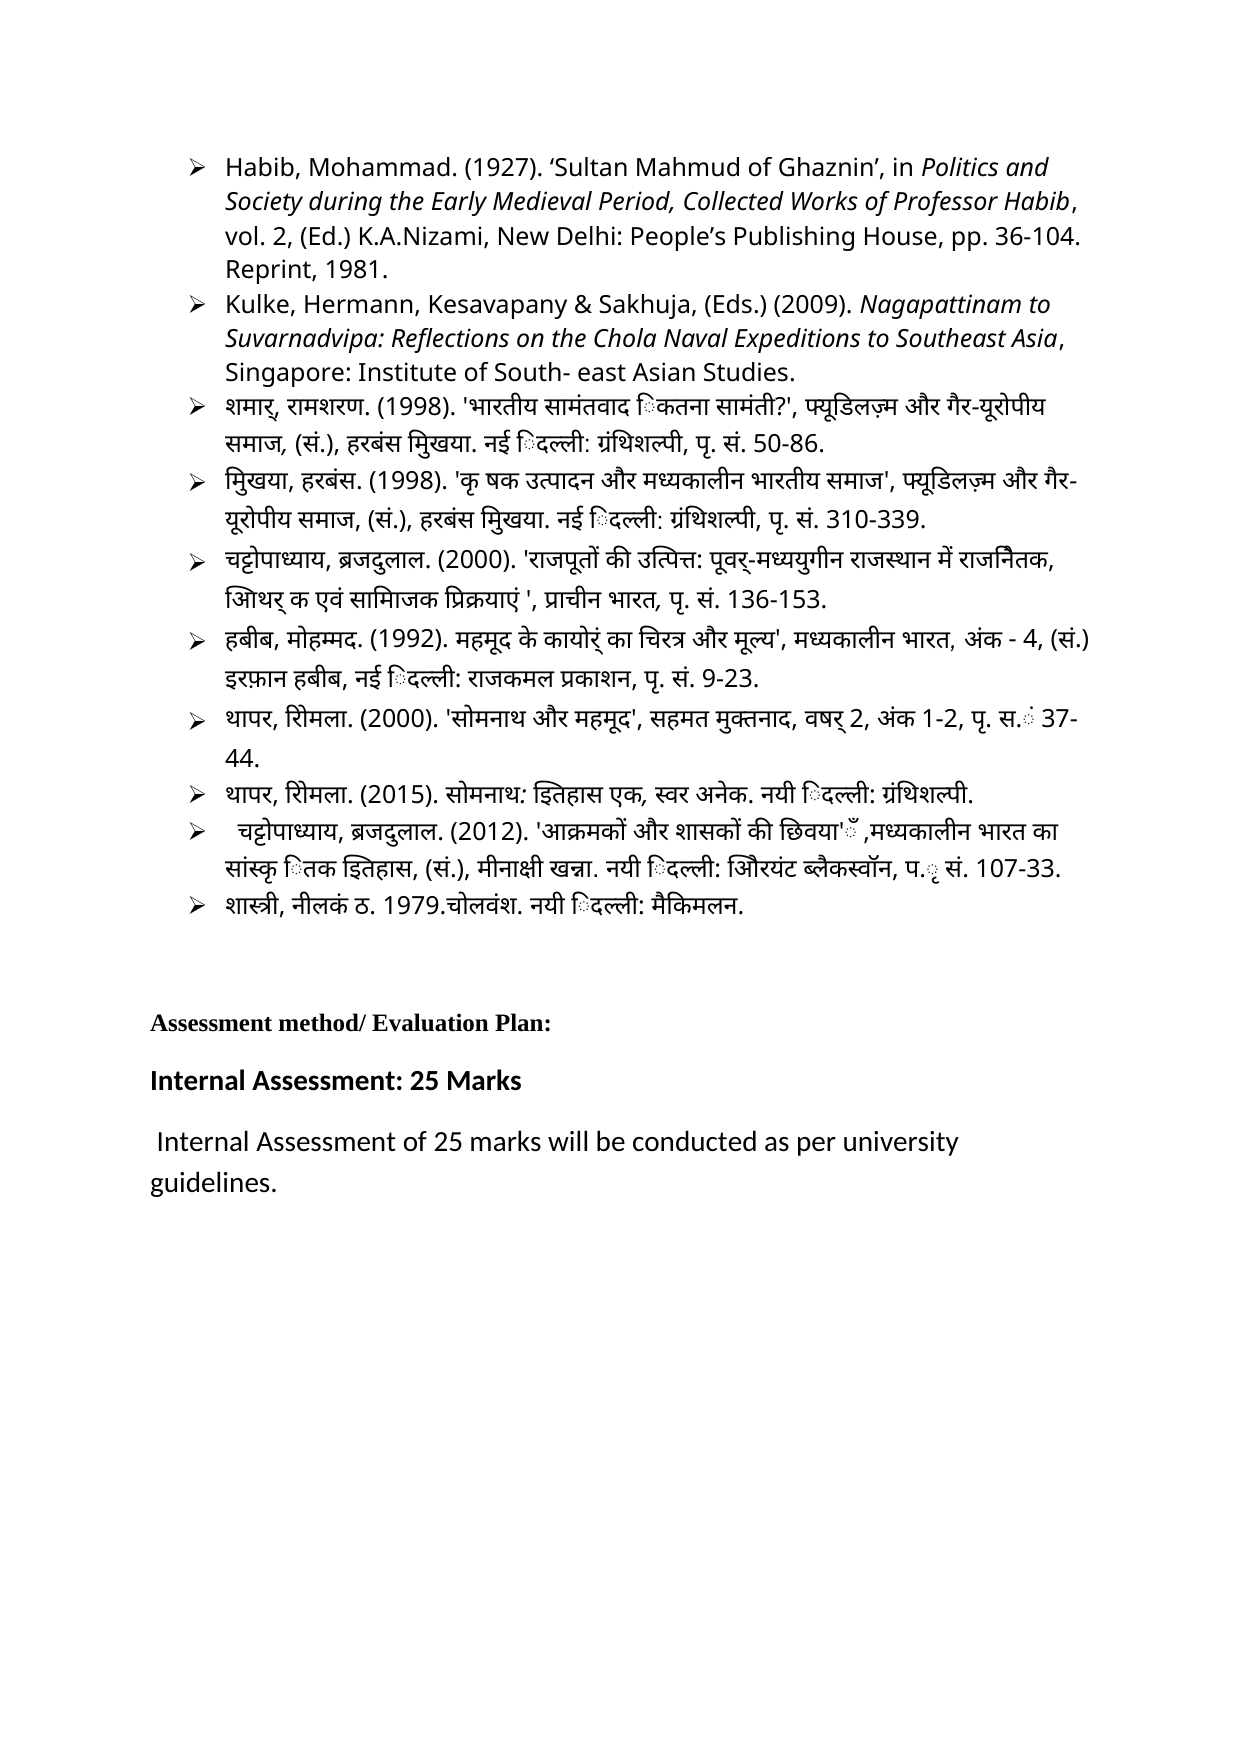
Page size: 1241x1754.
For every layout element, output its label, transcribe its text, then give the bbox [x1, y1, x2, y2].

list चट्टोपाध्याय, ब्रजदुलाल. (2012). 'आक्रमकों और शासकों की छिवया'ँ ,मध्यकालीन भारत का सांस्कृ ितक इितहास, (सं.), मीनाक्षी खन्ना. नयी िदल्ली: ओिरयंट ब्लैकस्वॉन, प.ृ सं. 107-33. [187, 814, 1090, 888]
text Internal Assessment: 25 Marks [150, 1062, 1090, 1097]
text Internal Assessment of 25 marks will be conducted as per university guidelines. [150, 1123, 1090, 1200]
list हबीब, मोहम्मद. (1992). महमूद के कायोर्ं का चिरत्र और मूल्य', मध्यकालीन भारत, अंक - 4, (सं.) इरफ़ान हबीब, नई िदल्ली: राजकमल प्रकाशन, पृ. सं. 9-23. [187, 621, 1090, 701]
list चट्टोपाध्याय, ब्रजदुलाल. (2000). 'राजपूतों की उत्पित्त: पूवर्-मध्ययुगीन राजस्थान में राजनैितक, आिथर् क एवं सामािजक प्रिक्रयाएं ', प्राचीन भारत, पृ. सं. 136-153. [187, 542, 1090, 621]
list Kulke, Hermann, Kesavapany & Sakhuja, (Eds.) (2009). Nagapattinam to Suvarnadvipa: Reflections on the Chola Naval Expeditions to Southeast Asia, Singapore: Institute of South- east Asian Studies. [187, 286, 1090, 388]
list Habib, Mohammad. (1927). ‘Sultan Mahmud of Ghaznin’, in Politics and Society during the Early Medieval Period, Collected Works of Professor Habib, vol. 2, (Ed.) K.A.Nizami, New Delhi: People’s Publishing House, pp. 36-104. Reprint, 1981. [187, 150, 1090, 286]
text Assessment method/ Evaluation Plan: [150, 1008, 1090, 1037]
list शास्त्री, नीलकं ठ. 1979.चोलवंश. नयी िदल्ली: मैकिमलन. [187, 888, 1090, 925]
list थापर, रोिमला. (2015). सोमनाथ: इितहास एक, स्वर अनेक. नयी िदल्ली: ग्रंथिशल्पी. [187, 777, 1090, 814]
list मुिखया, हरबंस. (1998). 'कृ षक उत्पादन और मध्यकालीन भारतीय समाज', फ्यूडिलज़्म और गैर-यूरोपीय समाज, (सं.), हरबंस मुिखया. नई िदल्ली: ग्रंथिशल्पी, पृ. सं. 310-339. [187, 462, 1090, 542]
list थापर, रोिमला. (2000). 'सोमनाथ और महमूद', सहमत मुक्तनाद, वषर् 2, अंक 1-2, पृ. स.ं 37-44. [187, 701, 1090, 777]
list शमार्, रामशरण. (1998). 'भारतीय सामंतवाद िकतना सामंती?', फ्यूडिलज़्म और गैर-यूरोपीय समाज, (सं.), हरबंस मुिखया. नई िदल्ली: ग्रंथिशल्पी, पृ. सं. 50-86. [187, 388, 1090, 462]
